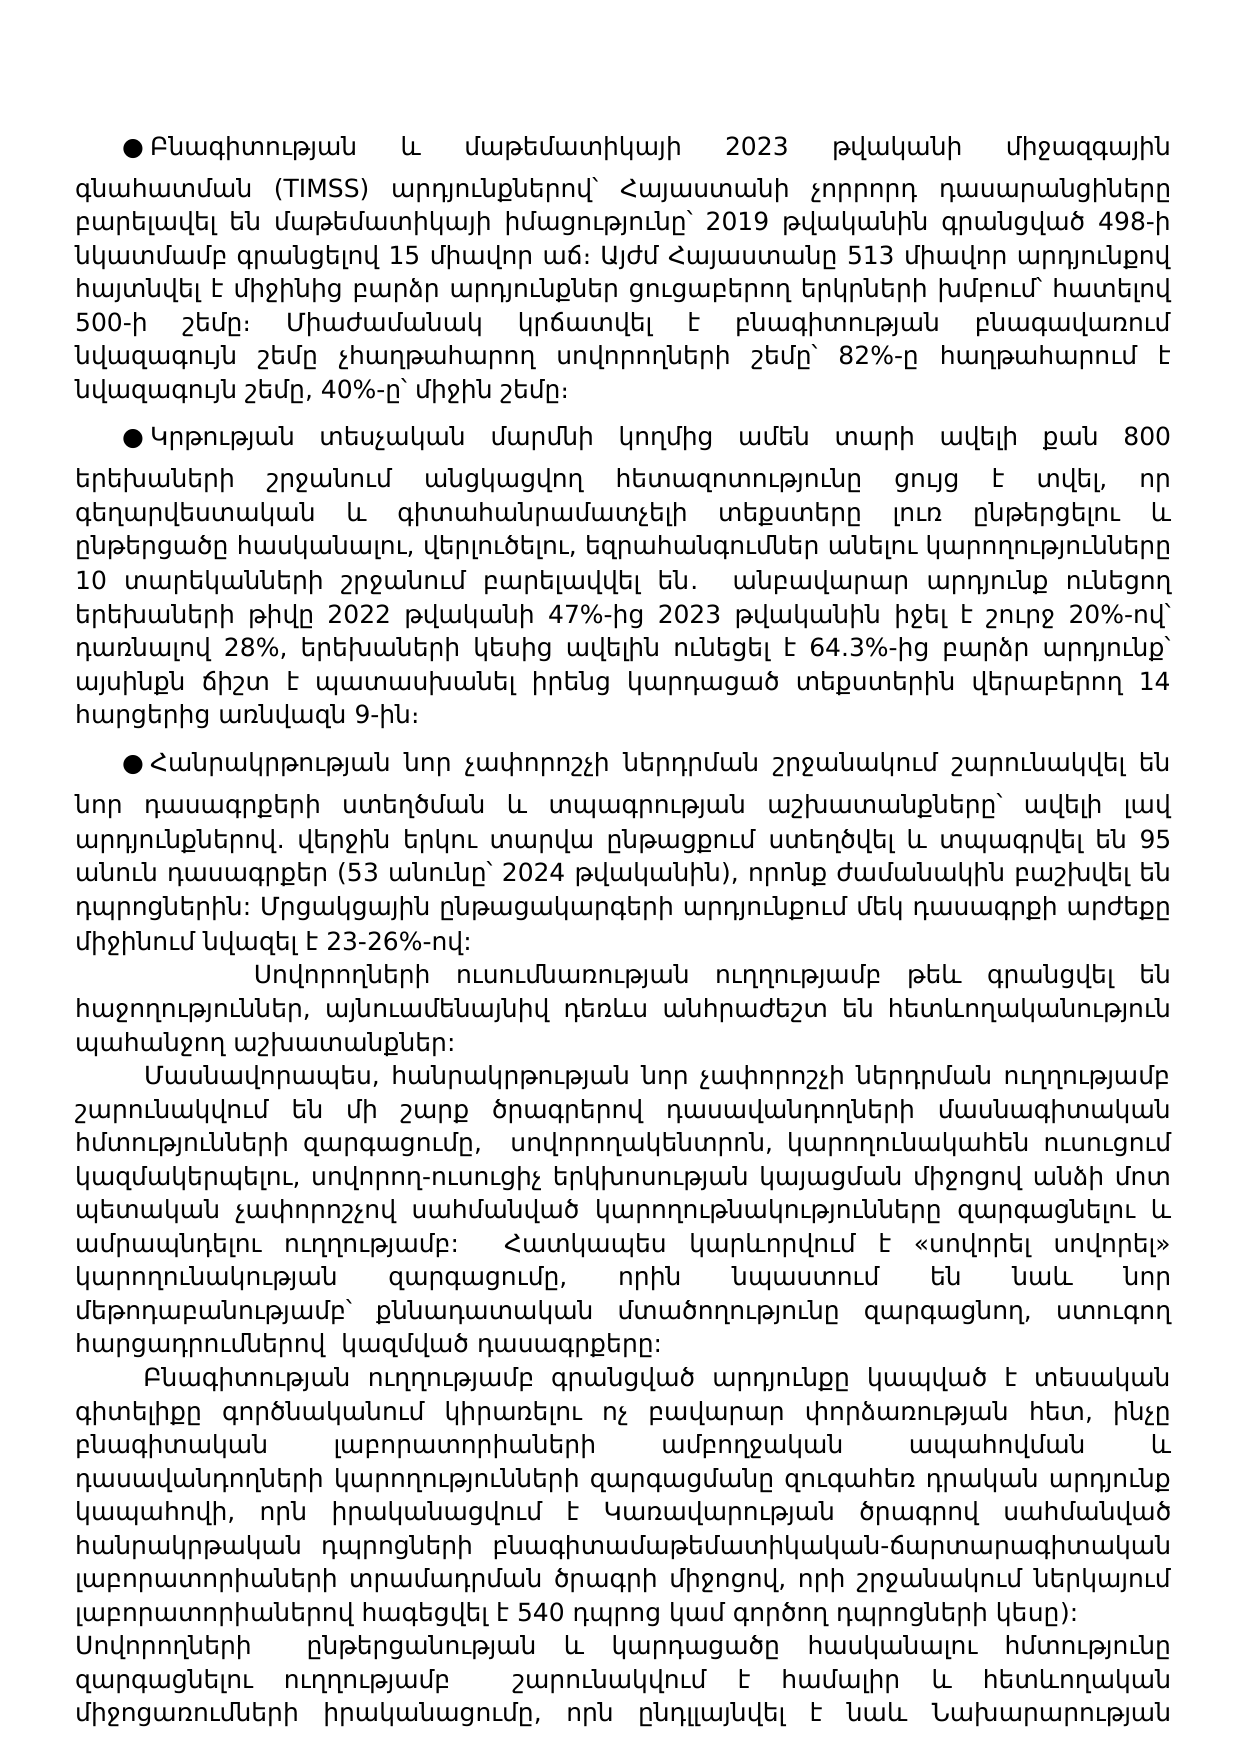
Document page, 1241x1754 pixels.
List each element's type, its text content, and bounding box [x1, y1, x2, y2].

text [75, 1631, 1172, 1728]
list Հանրակրթության նոր չափորոշչի ներդրման շրջանակում շարունակվել են նոր դասագրքերի ստեղծման և տպագրության աշխատանքները՝ ավելի լավ արդյունքներով․ վերջին երկու տարվա ընթացքում ստեղծվել և տպագրվել են 95 անուն դասագրքեր (53 անունը՝ 2024 թվականին), որոնք ժամանակին բաշխվել են դպրոցներին: Մրցակցային ընթացակարգերի արդյունքում մեկ դասագրքի արժեքը միջինում նվազել է 23-26%-ով: [75, 734, 1172, 956]
text Բնագիտության ուղղությամբ գրանցված արդյունքը կապված է տեսական գիտելիքը գործնականում կիրառելու ոչ բավարար փորձառության հետ, ինչը բնագիտական լաբորատորիաների ամբողջական ապահովման և դասավանդողների կարողությունների զարգացմանը զուգահեռ դրական արդյունք կապահովի, որն իրականացվում է Կառավարության ծրագրով սահմանված հանրակրթական դպրոցների բնագիտամաթեմատիկական-ճարտարագիտական լաբորատորիաների տրամադրման ծրագրի միջոցով, որի շրջանակում ներկայում լաբորատորիաներով հագեցվել է 540 դպրոց կամ գործող դպրոցների կեսը): [75, 1363, 1172, 1627]
list Բնագիտության և մաթեմատիկայի 2023 թվականի միջազգային գնահատման (TIMSS) արդյունքներով՝ Հայաստանի չորրորդ դասարանցիները բարելավել են մաթեմատիկայի իմացությունը՝ 2019 թվականին գրանցված 498-ի նկատմամբ գրանցելով 15 միավոր աճ։ Այժմ Հայաստանը 513 միավոր արդյունքով հայտնվել է միջինից բարձր արդյունքներ ցուցաբերող երկրների խմբում՝ հատելով 500-ի շեմը։ Միաժամանակ կրճատվել է բնագիտության բնագավառում նվազագույն շեմը չհաղթահարող սովորողների շեմը՝ 82%-ը հաղթահարում է նվազագույն շեմը, 40%-ը՝ միջին շեմը։ [75, 118, 1172, 404]
text Մասնավորապես, հանրակրթության նոր չափորոշչի ներդրման ուղղությամբ շարունակվում են մի շարք ծրագրերով դասավանդողների մասնագիտական հմտությունների զարգացումը, սովորողակենտրոն, կարողունակահեն ուսուցում կազմակերպելու, սովորող-ուսուցիչ երկխոսության կայացման միջոցով անձի մոտ պետական չափորոշչով սահմանված կարողութնակությունները զարգացնելու և ամրապնդելու ուղղությամբ: Հատկապես կարևորվում է «սովորել սովորել» կարողունակության զարգացումը, որին նպաստում են նաև նոր մեթոդաբանությամբ՝ քննադատական մտածողությունը զարգացնող, ստուգող հարցադրումներով կազմված դասագրքերը: [75, 1061, 1172, 1359]
list Կրթության տեսչական մարմնի կողմից ամեն տարի ավելի քան 800 երեխաների շրջանում անցկացվող հետազոտությունը ցույց է տվել, որ գեղարվեստական և գիտահանրամատչելի տեքստերը լուռ ընթերցելու և ընթերցածը հասկանալու, վերլուծելու, եզրահանգումներ անելու կարողությունները 10 տարեկանների շրջանում բարելավվել են․ անբավարար արդյունք ունեցող երեխաների թիվը 2022 թվականի 47%-ից 2023 թվականին իջել է շուրջ 20%-ով՝ դառնալով 28%, երեխաների կեսից ավելին ունեցել է 64.3%-ից բարձր արդյունք՝ այսինքն ճիշտ է պատասխանել իրենց կարդացած տեքստերին վերաբերող 14 հարցերից առնվազն 9-ին։ [75, 408, 1172, 730]
text Սովորողների ուսումնառության ուղղությամբ թեև գրանցվել են հաջողություններ, այնուամենայնիվ դեռևս անհրաժեշտ են հետևողականություն պահանջող աշխատանքներ: [75, 961, 1172, 1057]
